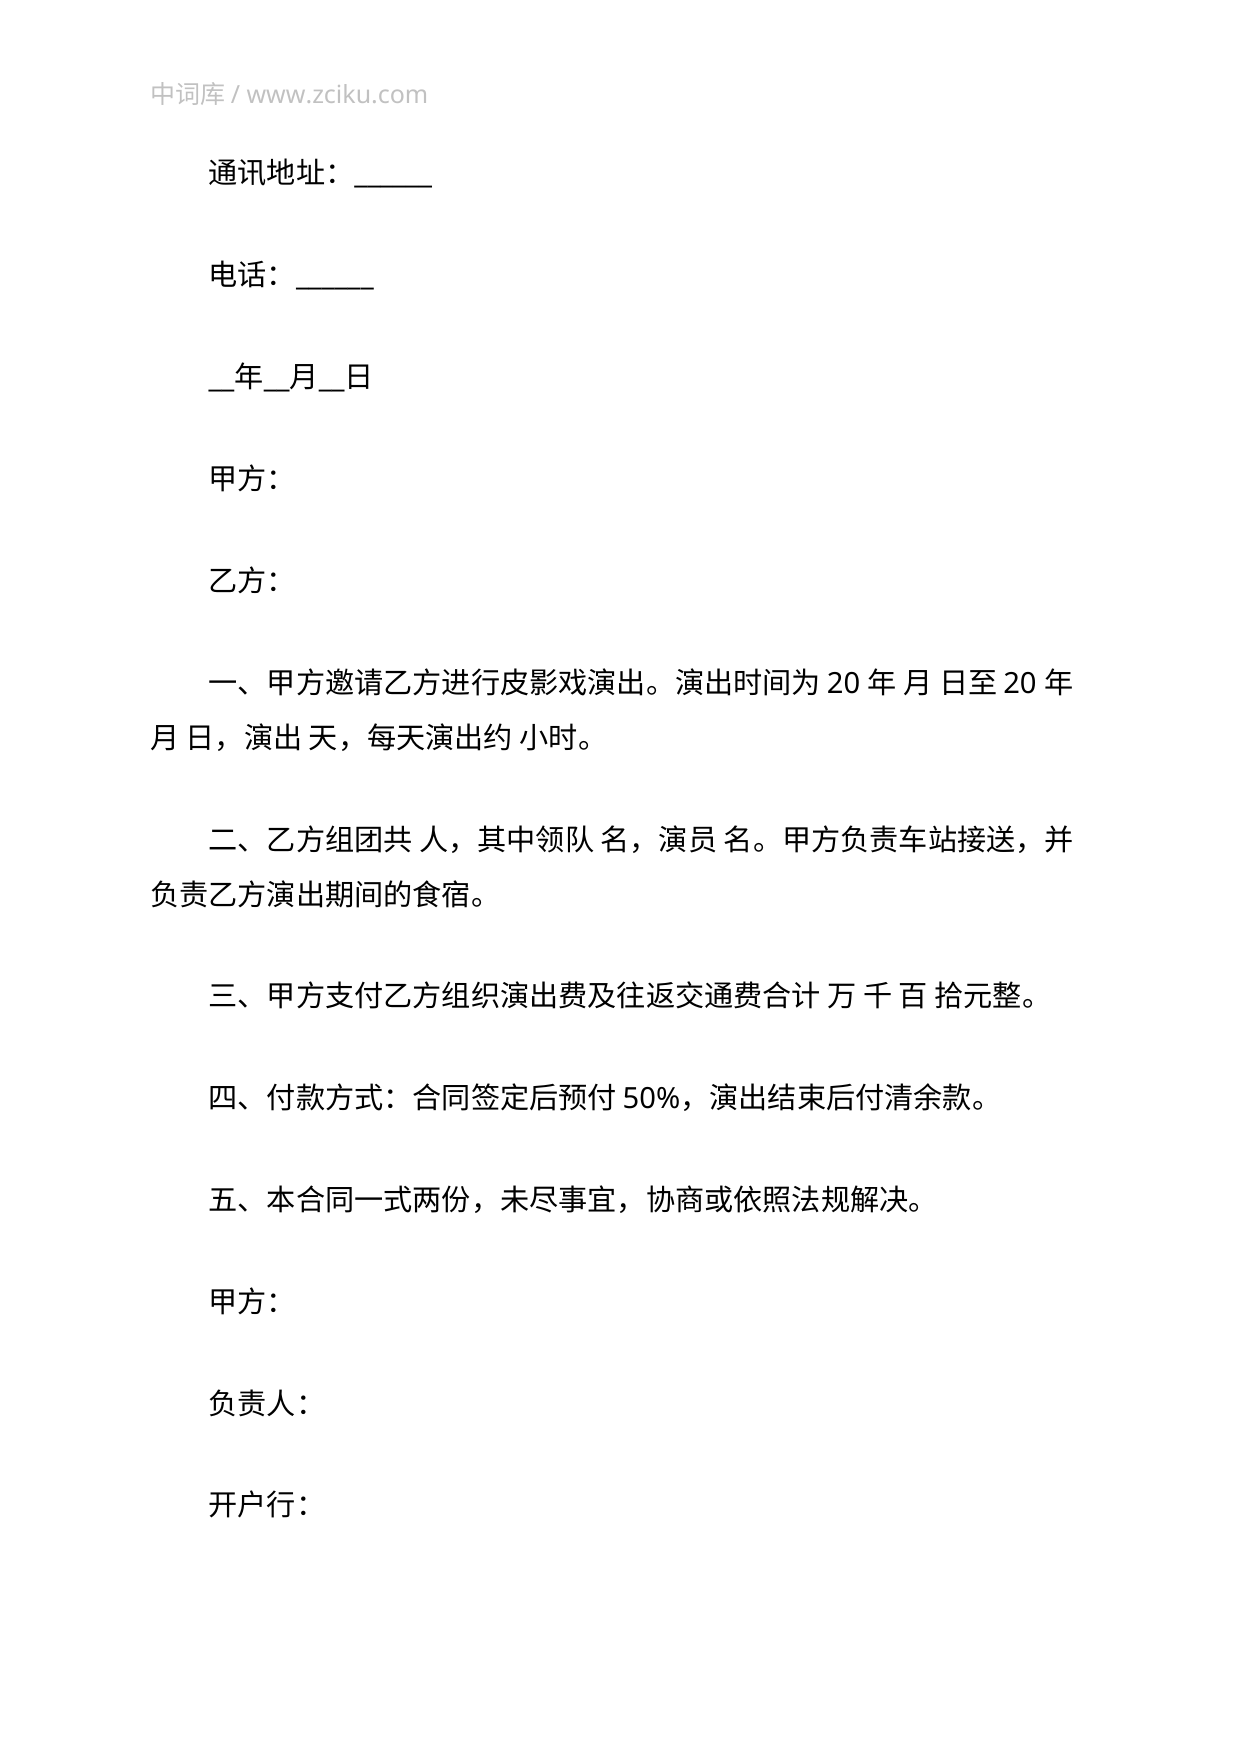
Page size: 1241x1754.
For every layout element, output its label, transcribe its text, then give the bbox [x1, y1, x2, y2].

text 乙方： [150, 558, 1090, 600]
text 二、乙方组团共 人，其中领队 名，演员 名。甲方负责车站接送，并负责乙方演出期间的食宿。 [150, 816, 1090, 913]
text 开户行： [150, 1482, 1090, 1524]
text 三、甲方支付乙方组织演出费及往返交通费合计 万 千 百 拾元整。 [150, 973, 1090, 1015]
text __年__月__日 [150, 354, 1090, 396]
text 甲方： [150, 456, 1090, 498]
text 甲方： [150, 1278, 1090, 1321]
text 负责人： [150, 1380, 1090, 1422]
text 通讯地址：______ [150, 150, 1090, 192]
text 电话：______ [150, 252, 1090, 294]
text 四、付款方式：合同签定后预付50%，演出结束后付清余款。 [150, 1075, 1090, 1117]
text 五、本合同一式两份，未尽事宜，协商或依照法规解决。 [150, 1177, 1090, 1219]
text 一、甲方邀请乙方进行皮影戏演出。演出时间为20 年 月 日至20 年 月 日，演出 天，每天演出约 小时。 [150, 659, 1090, 757]
